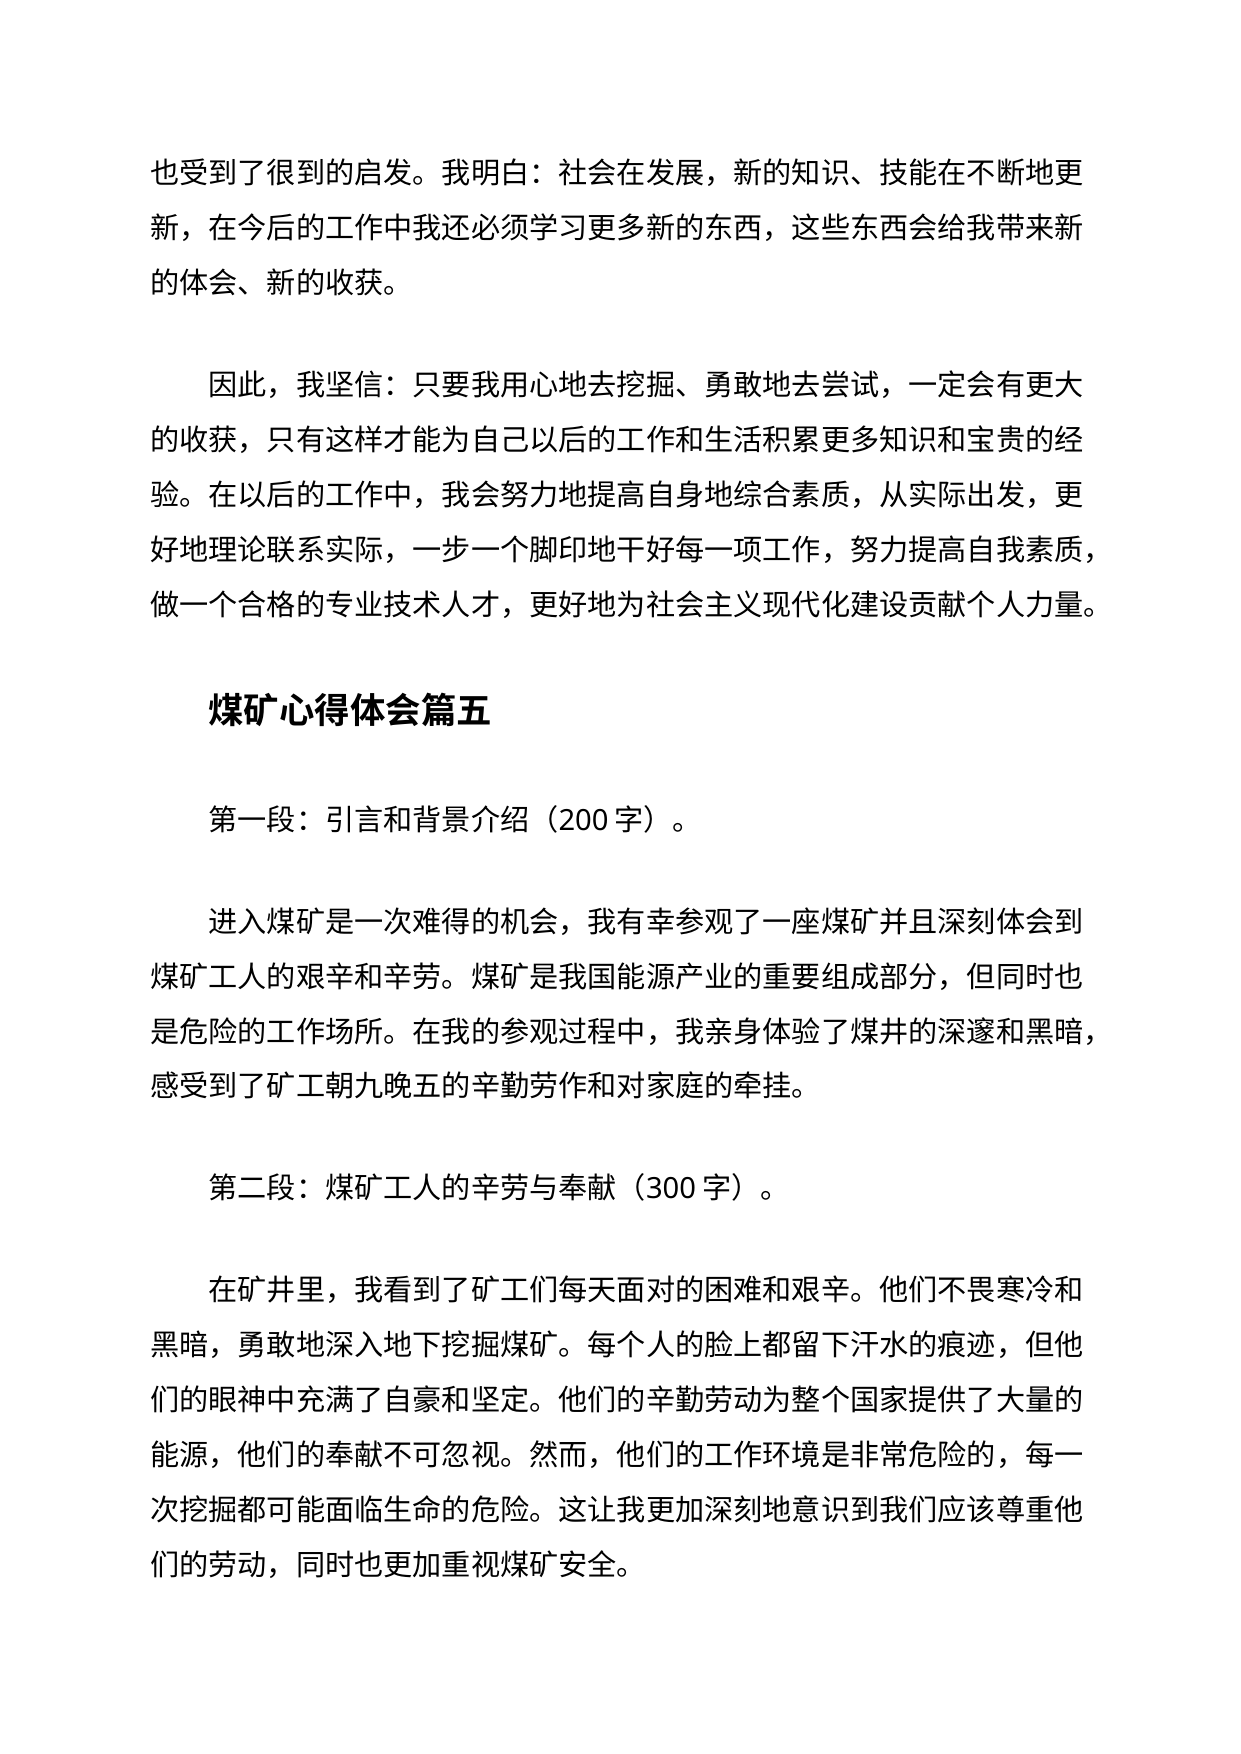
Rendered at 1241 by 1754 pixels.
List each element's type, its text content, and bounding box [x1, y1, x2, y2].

text 在矿井里，我看到了矿工们每天面对的困难和艰辛。他们不畏寒冷和黑暗，勇敢地深入地下挖掘煤矿。每个人的脸上都留下汗水的痕迹，但他们的眼神中充满了自豪和坚定。他们的辛勤劳动为整个国家提供了大量的能源，他们的奉献不可忽视。然而，他们的工作环境是非常危险的，每一次挖掘都可能面临生命的危险。这让我更加深刻地意识到我们应该尊重他们的劳动，同时也更加重视煤矿安全。 [150, 1267, 1090, 1583]
text 进入煤矿是一次难得的机会，我有幸参观了一座煤矿并且深刻体会到煤矿工人的艰辛和辛劳。煤矿是我国能源产业的重要组成部分，但同时也是危险的工作场所。在我的参观过程中，我亲身体验了煤井的深邃和黑暗，感受到了矿工朝九晚五的辛勤劳作和对家庭的牵挂。 [150, 898, 1090, 1105]
text 因此，我坚信：只要我用心地去挖掘、勇敢地去尝试，一定会有更大的收获，只有这样才能为自己以后的工作和生活积累更多知识和宝贵的经验。在以后的工作中，我会努力地提高自身地综合素质，从实际出发，更好地理论联系实际，一步一个脚印地干好每一项工作，努力提高自我素质，做一个合格的专业技术人才，更好地为社会主义现代化建设贡献个人力量。 [150, 362, 1090, 623]
text 第二段：煤矿工人的辛劳与奉献（300字）。 [150, 1165, 1090, 1207]
text 第一段：引言和背景介绍（200字）。 [150, 796, 1090, 839]
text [150, 150, 1090, 302]
text 煤矿心得体会篇五 [150, 683, 1090, 734]
